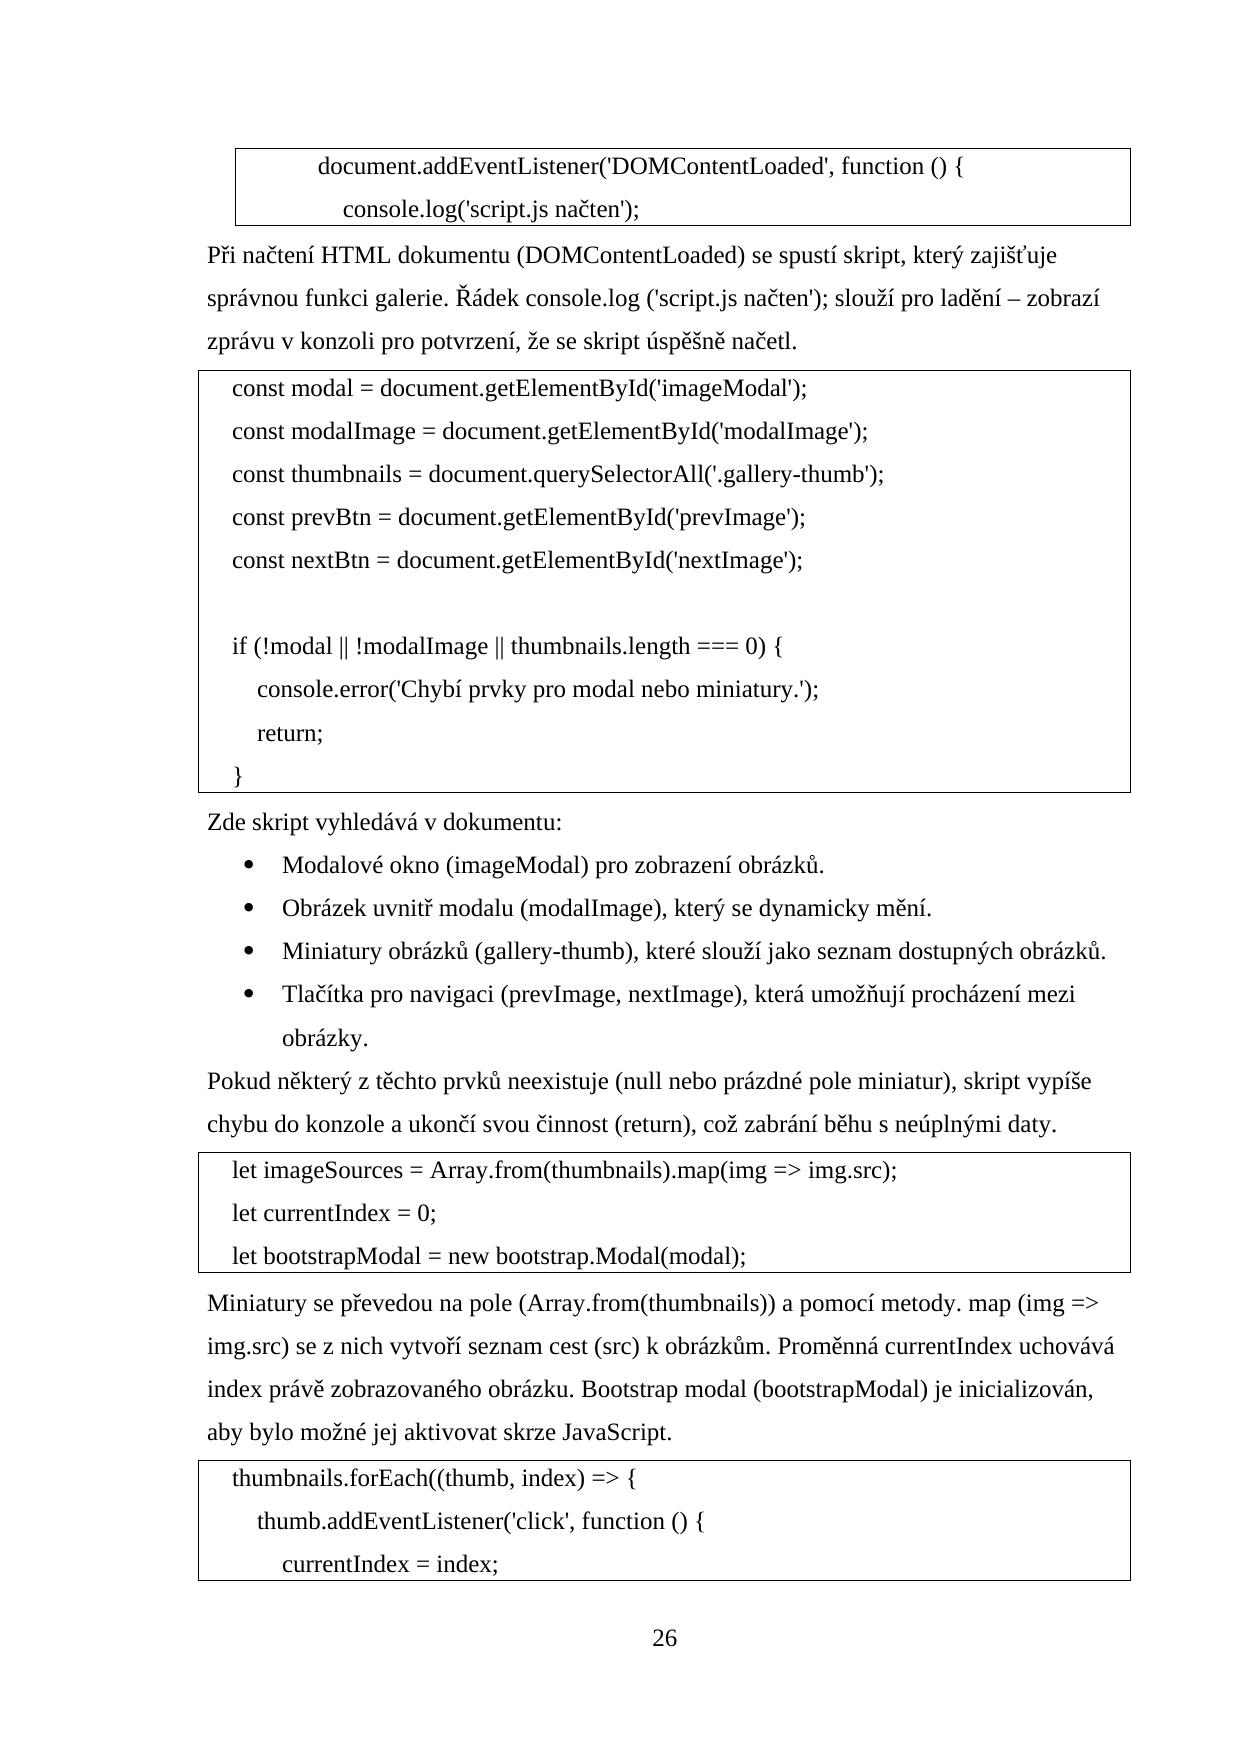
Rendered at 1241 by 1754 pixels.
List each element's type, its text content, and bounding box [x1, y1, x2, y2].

text const modalImage = document.getElementById('modalImage'); [199, 413, 1130, 444]
text const prevBtn = document.getElementById('prevImage'); [199, 499, 1130, 531]
text Pokud některý z těchto prvků neexistuje (null nebo prázdné pole miniatur), skript vypíše chybu do konzole a ukončí svou činnost (return), což zabrání běhu s neúplnými daty. [207, 1066, 1122, 1138]
text return; [199, 714, 1130, 746]
text const nextBtn = document.getElementById('nextImage'); [199, 542, 1130, 574]
text const thumbnails = document.querySelectorAll('.gallery-thumb'); [199, 456, 1130, 488]
text Při načtení HTML dokumentu (DOMContentLoaded) se spustí skript, který zajišťuje správnou funkci galerie. Řádek console.log ('script.js načten'); slouží pro ladění – zobrazí zprávu v konzoli pro potvrzení, že se skript úspěšně načetl. [207, 240, 1122, 355]
list Tlačítka pro navigaci (prevImage, nextImage), která umožňují procházení mezi obrázky. [244, 979, 1122, 1051]
list Modalové okno (imageModal) pro zobrazení obrázků. [244, 850, 1122, 879]
text let imageSources = Array.from(thumbnails).map(img => img.src); [199, 1153, 1130, 1184]
text console.log('script.js načten'); [236, 191, 1130, 225]
text let currentIndex = 0; [199, 1195, 1130, 1227]
text document.addEventListener('DOMContentLoaded', function () { [236, 149, 1130, 179]
text thumbnails.forEach((thumb, index) => { [199, 1461, 1130, 1492]
text thumb.addEventListener('click', function () { [199, 1503, 1130, 1535]
text if (!modal || !modalImage || thumbnails.length === 0) { [199, 628, 1130, 660]
text const modal = document.getElementById('imageModal'); [199, 371, 1130, 401]
text console.error('Chybí prvky pro modal nebo miniatury.'); [199, 671, 1130, 703]
list Obrázek uvnitř modalu (modalImage), který se dynamicky mění. [244, 893, 1122, 922]
text Miniatury se převedou na pole (Array.from(thumbnails)) a pomocí metody. map (img => img.src) se z nich vytvoří seznam cest (src) k obrázkům. Proměnná currentIndex uchovává index právě zobrazovaného obrázku. Bootstrap modal (bootstrapModal) je inicializován, aby bylo možné jej aktivovat skrze JavaScript. [207, 1288, 1122, 1446]
text Zde skript vyhledává v dokumentu: [207, 807, 1122, 836]
text } [199, 758, 1130, 792]
list Miniatury obrázků (gallery-thumb), které slouží jako seznam dostupných obrázků. [244, 936, 1122, 965]
text currentIndex = index; [199, 1546, 1130, 1580]
text let bootstrapModal = new bootstrap.Modal(modal); [199, 1238, 1130, 1272]
